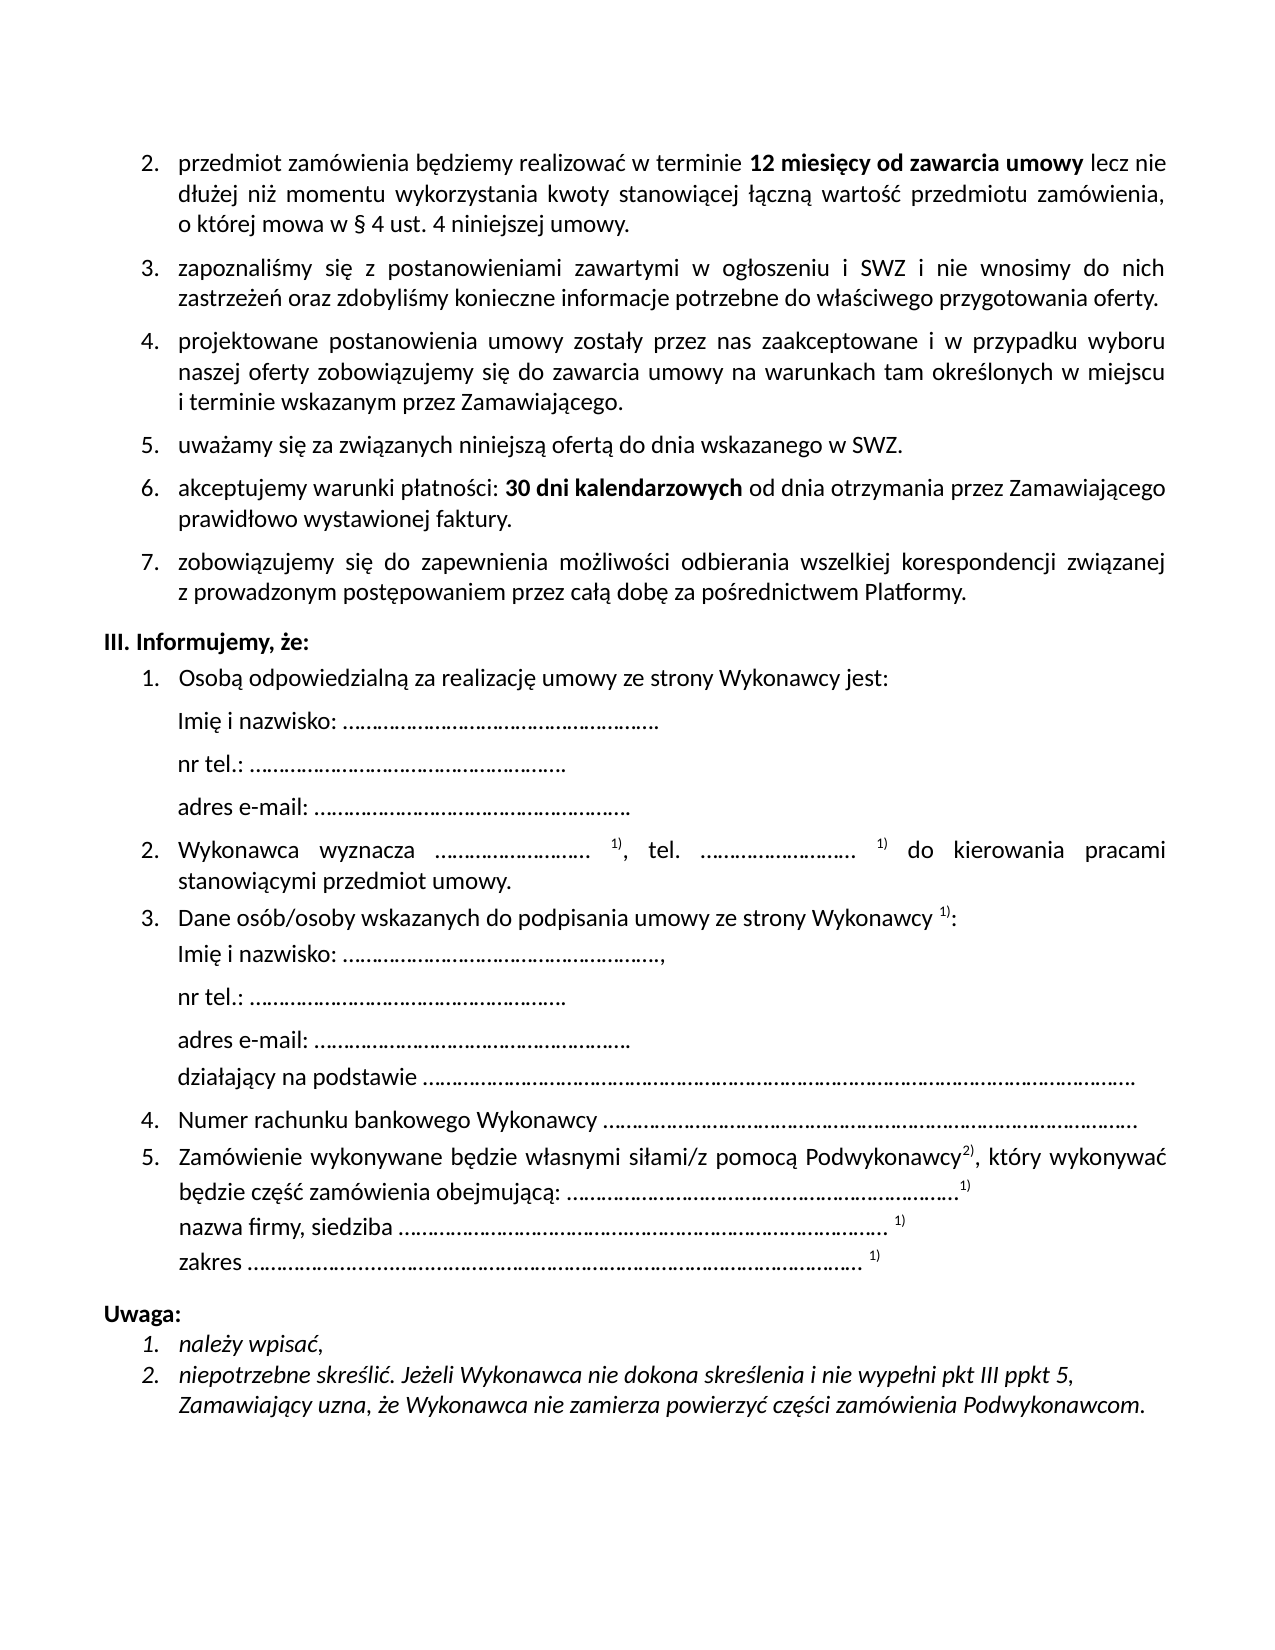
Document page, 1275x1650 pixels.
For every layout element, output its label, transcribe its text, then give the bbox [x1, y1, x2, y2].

text nr tel.: ………………………………………………. [103, 982, 1167, 1012]
list projektowane postanowienia umowy zostały przez nas zaakceptowane i w przypadku wyboru naszej oferty zobowiązujemy się do zawarcia umowy na warunkach tam określonych w miejscu i terminie wskazanym przez Zamawiającego. [141, 325, 1167, 417]
text Uwaga: [103, 1298, 1167, 1328]
list należy wpisać, [141, 1328, 1167, 1359]
text Imię i nazwisko: ………………………………………………., [103, 938, 1167, 969]
list zobowiązujemy się do zapewnienia możliwości odbierania wszelkiej korespondencji związanej z prowadzonym postępowaniem przez całą dobę za pośrednictwem Platformy. [141, 546, 1167, 607]
text nr tel.: ………………………………………………. [103, 748, 1167, 779]
list Wykonawca wyznacza ……………………… 1), tel. ……………………… 1) do kierowania pracami stanowiącymi przedmiot umowy. [141, 834, 1167, 896]
text Imię i nazwisko: ………………………………………………. [103, 705, 1167, 736]
list uważamy się za związanych niniejszą ofertą do dnia wskazanego w SWZ. [141, 429, 1167, 460]
list przedmiot zamówienia będziemy realizować w terminie 12 miesięcy od zawarcia umowy lecz nie dłużej niż momentu wykorzystania kwoty stanowiącej łączną wartość przedmiotu zamówienia, o której mowa w § 4 ust. 4 niniejszej umowy. [141, 148, 1167, 239]
text III. Informujemy, że: [103, 626, 1167, 656]
list akceptujemy warunki płatności: 30 dni kalendarzowych od dnia otrzymania przez Zamawiającego prawidłowo wystawionej faktury. [141, 472, 1167, 533]
text działający na podstawie ……………………………………………………………………………………………………………. [103, 1061, 1167, 1092]
list Dane osób/osoby wskazanych do podpisania umowy ze strony Wykonawcy 1): [141, 902, 1167, 932]
list Zamówienie wykonywane będzie własnymi siłami/z pomocą Podwykonawcy2), który wykonywać będzie część zamówienia obejmującą: ………………………………..…………………………1) nazwa firmy, siedziba ………………………………….……………………………………… 1) zakres ……………….......……...……………………………………………………………… 1) [141, 1141, 1167, 1277]
list niepotrzebne skreślić. Jeżeli Wykonawca nie dokona skreślenia i nie wypełni pkt III ppkt 5, Zamawiający uzna, że Wykonawca nie zamierza powierzyć części zamówienia Podwykonawcom. [141, 1359, 1167, 1420]
list zapoznaliśmy się z postanowieniami zawartymi w ogłoszeniu i SWZ i nie wnosimy do nich zastrzeżeń oraz zdobyliśmy konieczne informacje potrzebne do właściwego przygotowania oferty. [141, 252, 1167, 313]
list Numer rachunku bankowego Wykonawcy ………………………………………………………………………………… [141, 1104, 1167, 1135]
text adres e-mail: ………………………………………………. [103, 791, 1167, 822]
list Osobą odpowiedzialną za realizację umowy ze strony Wykonawcy jest: [141, 662, 1167, 693]
text adres e-mail: ………………………………………………. [103, 1024, 1167, 1055]
